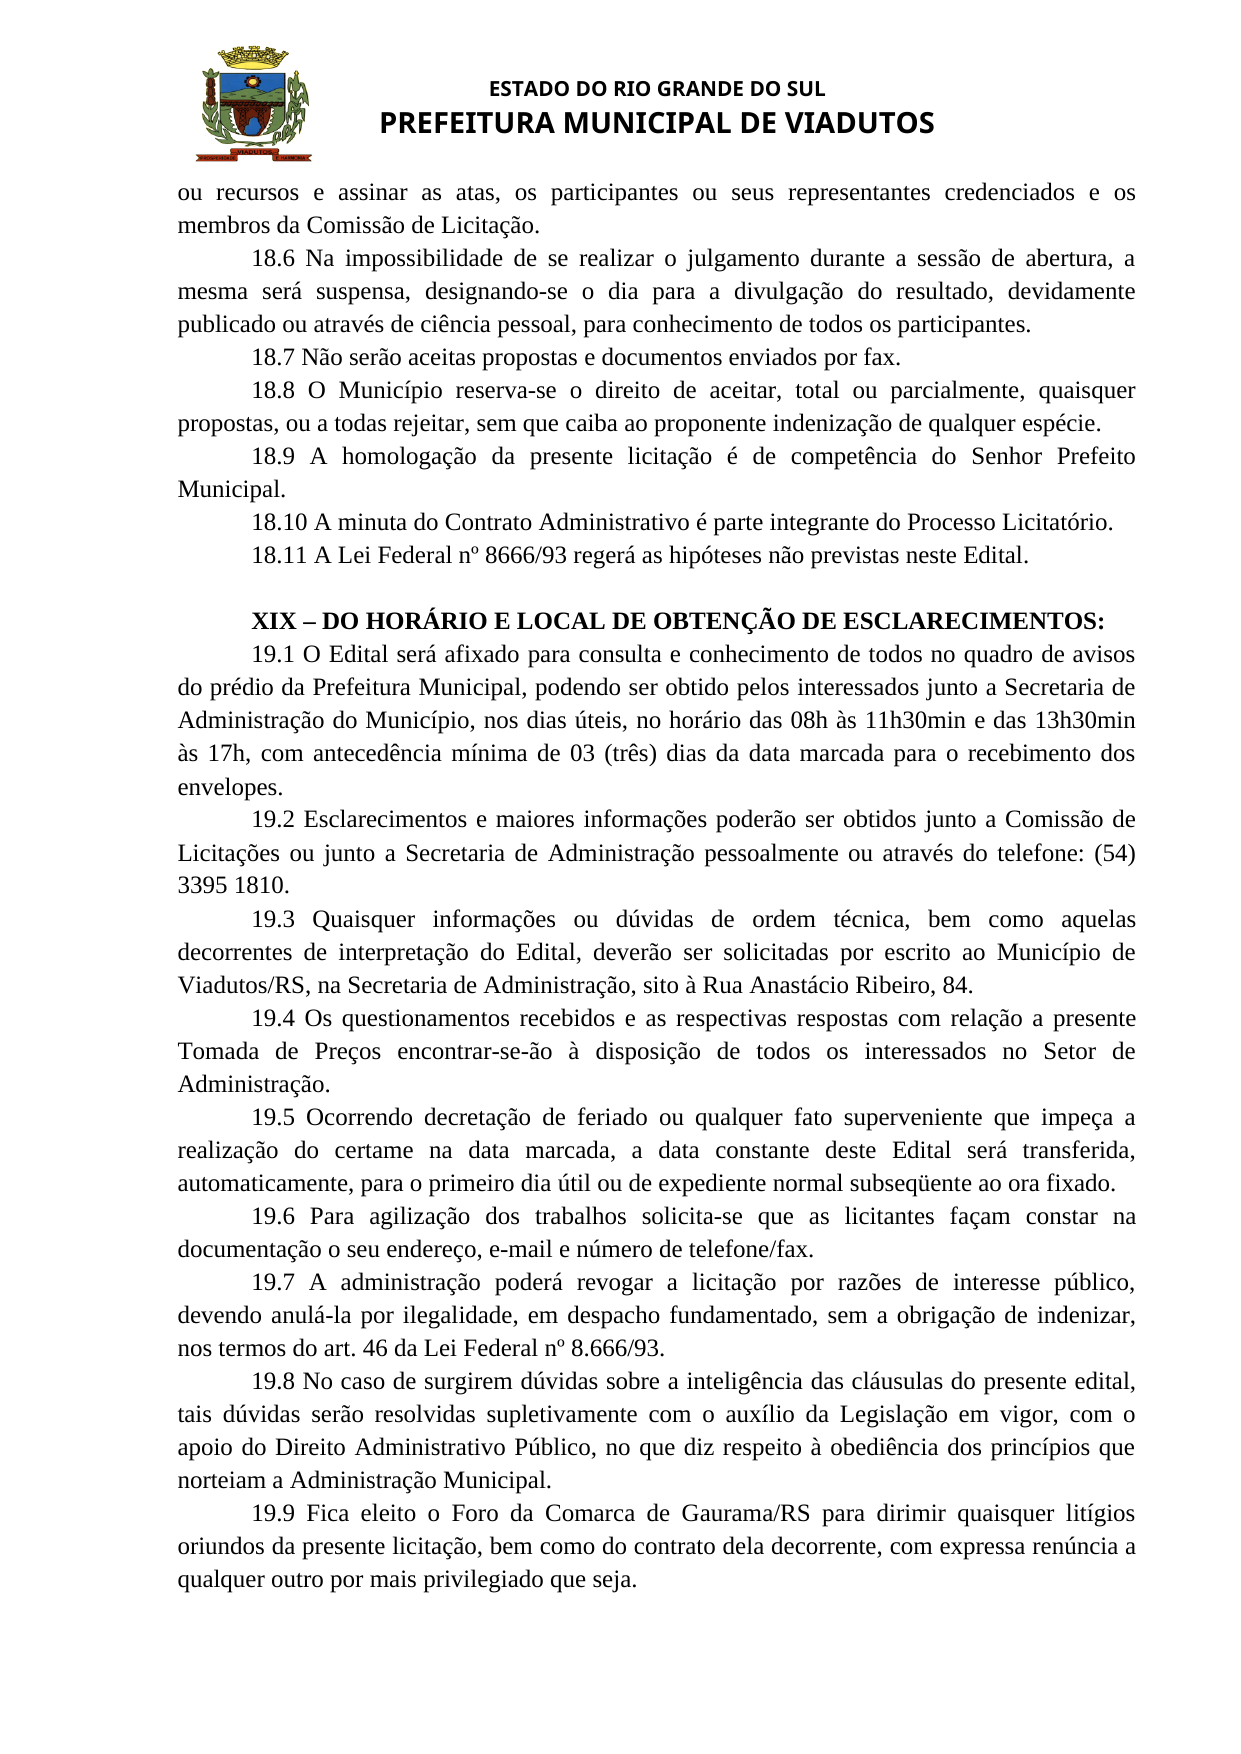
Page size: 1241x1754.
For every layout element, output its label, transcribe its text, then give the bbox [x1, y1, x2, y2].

text 19.4 Os questionamentos recebidos e as respectivas respostas com relação a presente Tomada de Preços encontrar-se-ão à disposição de todos os interessados no Setor de Administração. [177, 1003, 1137, 1097]
text Lei Federal nº 8666/93 regerá as hipóteses não previstas neste Edital. [177, 540, 1137, 569]
picture [191, 43, 317, 168]
text 19.9 Fica eleito o Foro da Comarca de Gaurama/RS para dirimir quaisquer litígios oriundos da presente licitação, bem como do contrato dela decorrente, com expressa renúncia a qualquer outro por mais privilegiado que seja. [177, 1498, 1137, 1593]
text 19.8 No caso de surgirem dúvidas sobre a inteligência das cláusulas do presente edital, tais dúvidas serão resolvidas supletivamente com o auxílio da Legislação em vigor, com o apoio do Direito Administrativo Público, no que diz respeito à obediência dos princípios que norteiam a Administração Municipal. [177, 1366, 1137, 1494]
text 19.6 Para agilização dos trabalhos solicita-se que as licitantes façam constar na documentação o seu endereço, e-mail e número de telefone/fax. [177, 1201, 1137, 1263]
text 19.1 O Edital será afixado para consulta e conhecimento de todos no quadro de avisos do prédio da Prefeitura Municipal, podendo ser obtido pelos interessados junto a Secretaria de Administração do Município, nos dias úteis, no horário das 08h às 11h30min e das 13h30min às 17h, com antecedência mínima de 03 (três) dias da data marcada para o recebimento dos envelopes. [177, 639, 1137, 800]
text XIX – DO HORÁRIO E LOCAL DE OBTENÇÃO DE ESCLARECIMENTOS: [177, 606, 1137, 635]
text 18.7 Não serão aceitas propostas e documentos enviados por fax. [177, 342, 1137, 371]
text administração poderá revogar a licitação por razões de interesse público, devendo anulá-la por ilegalidade, em despacho fundamentado, sem a obrigação de indenizar, nos termos do art. 46 da Lei Federal nº 8.666/93. [177, 1267, 1137, 1362]
text homologação da presente licitação é de competência do Senhor Prefeito Municipal. [177, 441, 1137, 503]
text 19.5 Ocorrendo decretação de feriado ou qualquer fato superveniente que impeça a realização do certame na data marcada, a data constante deste Edital será transferida, automaticamente, para o primeiro dia útil ou de expediente normal subseqüente ao ora fixado. [177, 1102, 1137, 1197]
text 19.3 Quaisquer informações ou dúvidas de ordem técnica, bem como aquelas decorrentes de interpretação do Edital, deverão ser solicitadas por escrito ao Município de Viadutos/RS, na Secretaria de Administração, sito à Rua Anastácio Ribeiro, 84. [177, 904, 1137, 998]
text minuta do Contrato Administrativo é parte integrante do Processo Licitatório. [177, 507, 1137, 536]
text 18.6 Na impossibilidade de se realizar o julgamento durante a sessão de abertura, a mesma será suspensa, designando-se o dia para a divulgação do resultado, devidamente publicado ou através de ciência pessoal, para conhecimento de todos os participantes. [177, 243, 1137, 338]
text 19.2 Esclarecimentos e maiores informações poderão ser obtidos junto a Comissão de Licitações ou junto a Secretaria de Administração pessoalmente ou através do telefone: (54) 3395 1810. [177, 804, 1137, 899]
text 18.8 O Município reserva-se o direito de aceitar, total ou parcialmente, quaisquer propostas, ou a todas rejeitar, sem que caiba ao proponente indenização de qualquer espécie. [177, 375, 1137, 437]
